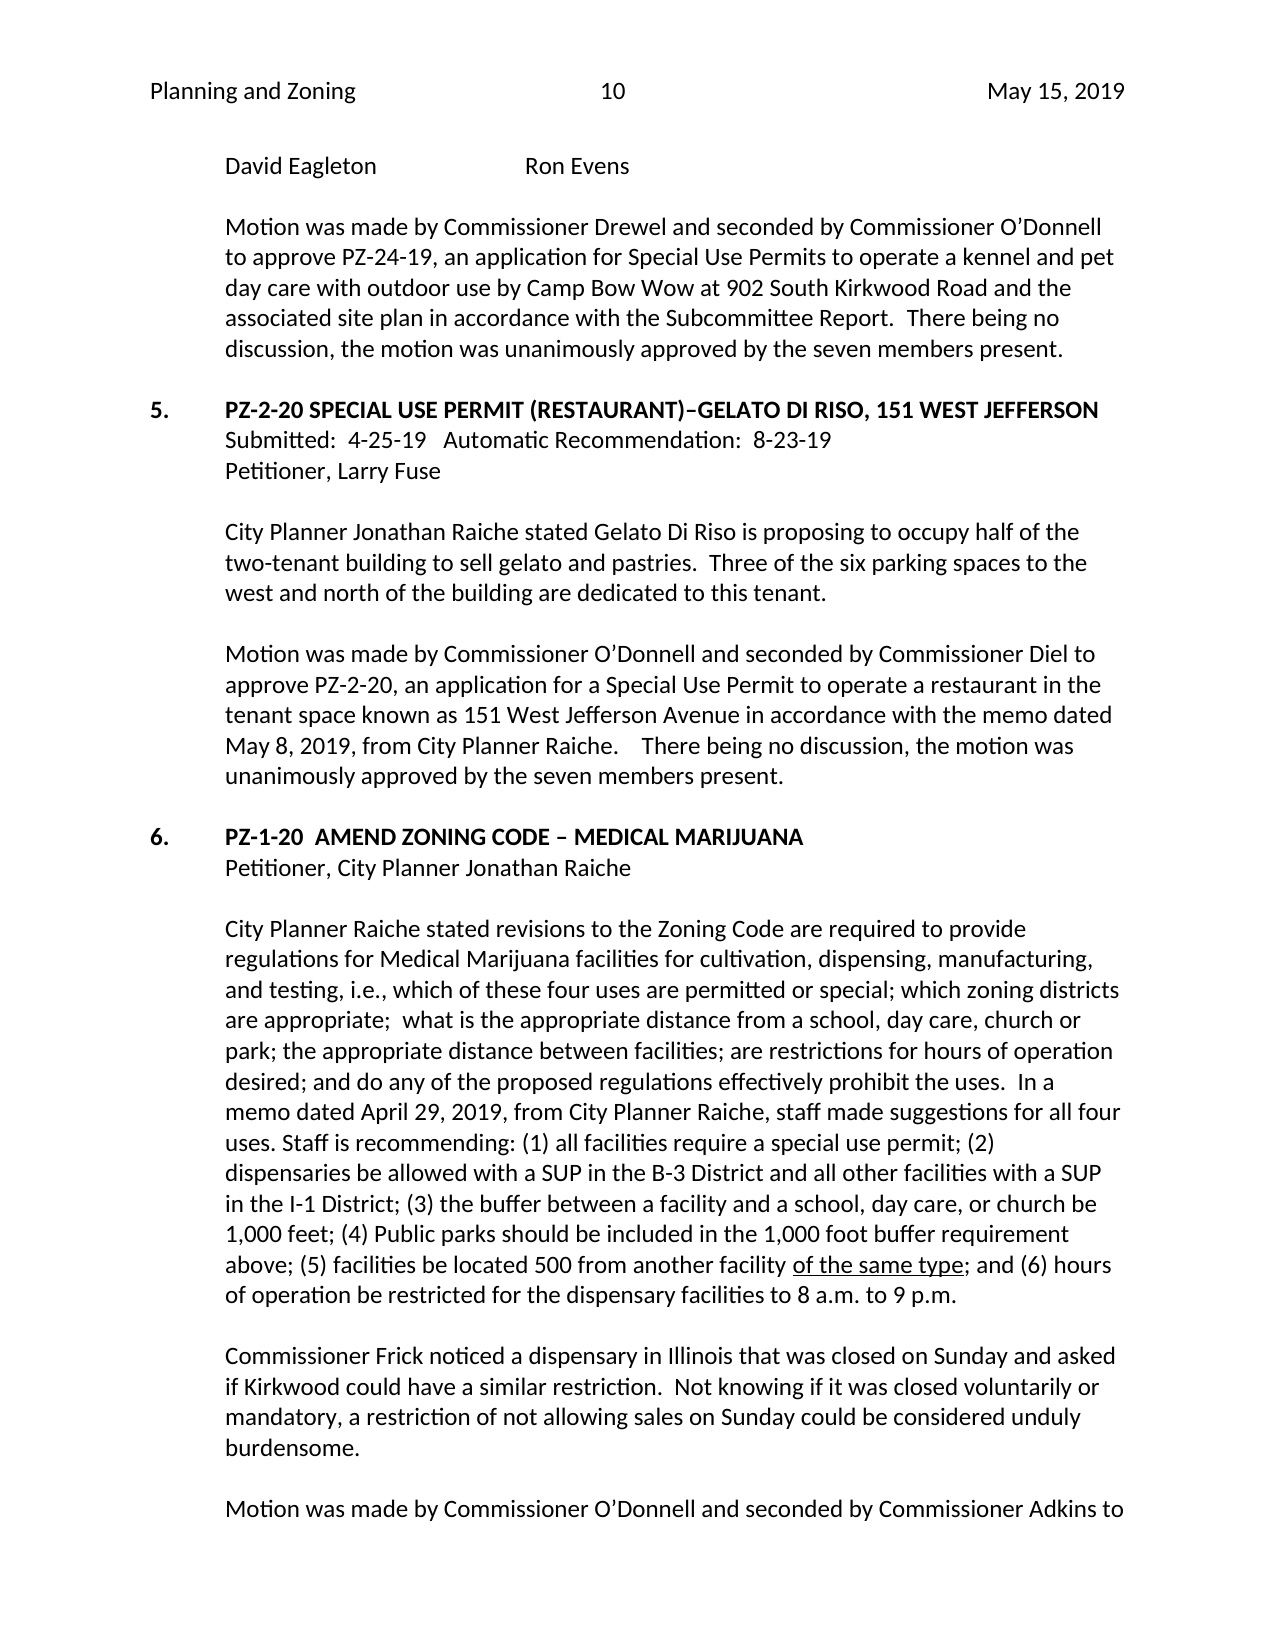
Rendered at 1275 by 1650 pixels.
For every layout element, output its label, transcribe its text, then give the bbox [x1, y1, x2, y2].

text David Eagleton Ron Evens [150, 150, 1125, 181]
text Petitioner, City Planner Jonathan Raiche [150, 852, 1125, 882]
text Motion was made by Commissioner O’Donnell and seconded by Commissioner Diel to approve PZ-2-20, an application for a Special Use Permit to operate a restaurant in the tenant space known as 151 West Jefferson Avenue in accordance with the memo dated May 8, 2019, from City Planner Raiche. There being no discussion, the motion was unanimously approved by the seven members present. [225, 638, 1125, 791]
text City Planner Raiche stated revisions to the Zoning Code are required to provide regulations for Medical Marijuana facilities for cultivation, dispensing, manufacturing, and testing, i.e., which of these four uses are permitted or special; which zoning districts are appropriate; what is the appropriate distance from a school, day care, church or park; the appropriate distance between facilities; are restrictions for hours of operation desired; and do any of the proposed regulations effectively prohibit the uses. In a memo dated April 29, 2019, from City Planner Raiche, staff made suggestions for all four uses. Staff is recommending: (1) all facilities require a special use permit; (2) dispensaries be allowed with a SUP in the B-3 District and all other facilities with a SUP in the I-1 District; (3) the buffer between a facility and a school, day care, or church be 1,000 feet; (4) Public parks should be included in the 1,000 foot buffer requirement above; (5) facilities be located 500 from another facility of the same type; and (6) hours of operation be restricted for the dispensary facilities to 8 a.m. to 9 p.m. [225, 913, 1125, 1310]
text City Planner Jonathan Raiche stated Gelato Di Riso is proposing to occupy half of the two-tenant building to sell gelato and pastries. Three of the six parking spaces to the west and north of the building are dedicated to this tenant. [225, 516, 1125, 608]
text 6. PZ-1-20 AMEND ZONING CODE – MEDICAL MARIJUANA [150, 821, 1125, 852]
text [225, 1493, 1125, 1523]
text Petitioner, Larry Fuse [150, 455, 1125, 486]
text Commissioner Frick noticed a dispensary in Illinois that was closed on Sunday and asked if Kirkwood could have a similar restriction. Not knowing if it was closed voluntarily or mandatory, a restriction of not allowing sales on Sunday could be considered unduly burdensome. [225, 1340, 1125, 1462]
text Submitted: 4-25-19 Automatic Recommendation: 8-23-19 [150, 425, 1125, 455]
text Motion was made by Commissioner Drewel and seconded by Commissioner O’Donnell to approve PZ-24-19, an application for Special Use Permits to operate a kennel and pet day care with outdoor use by Camp Bow Wow at 902 South Kirkwood Road and the associated site plan in accordance with the Subcommittee Report. There being no discussion, the motion was unanimously approved by the seven members present. [225, 211, 1125, 364]
text 5. PZ-2-20 SPECIAL USE PERMIT (RESTAURANT)–GELATO DI RISO, 151 WEST JEFFERSON [150, 394, 1125, 425]
